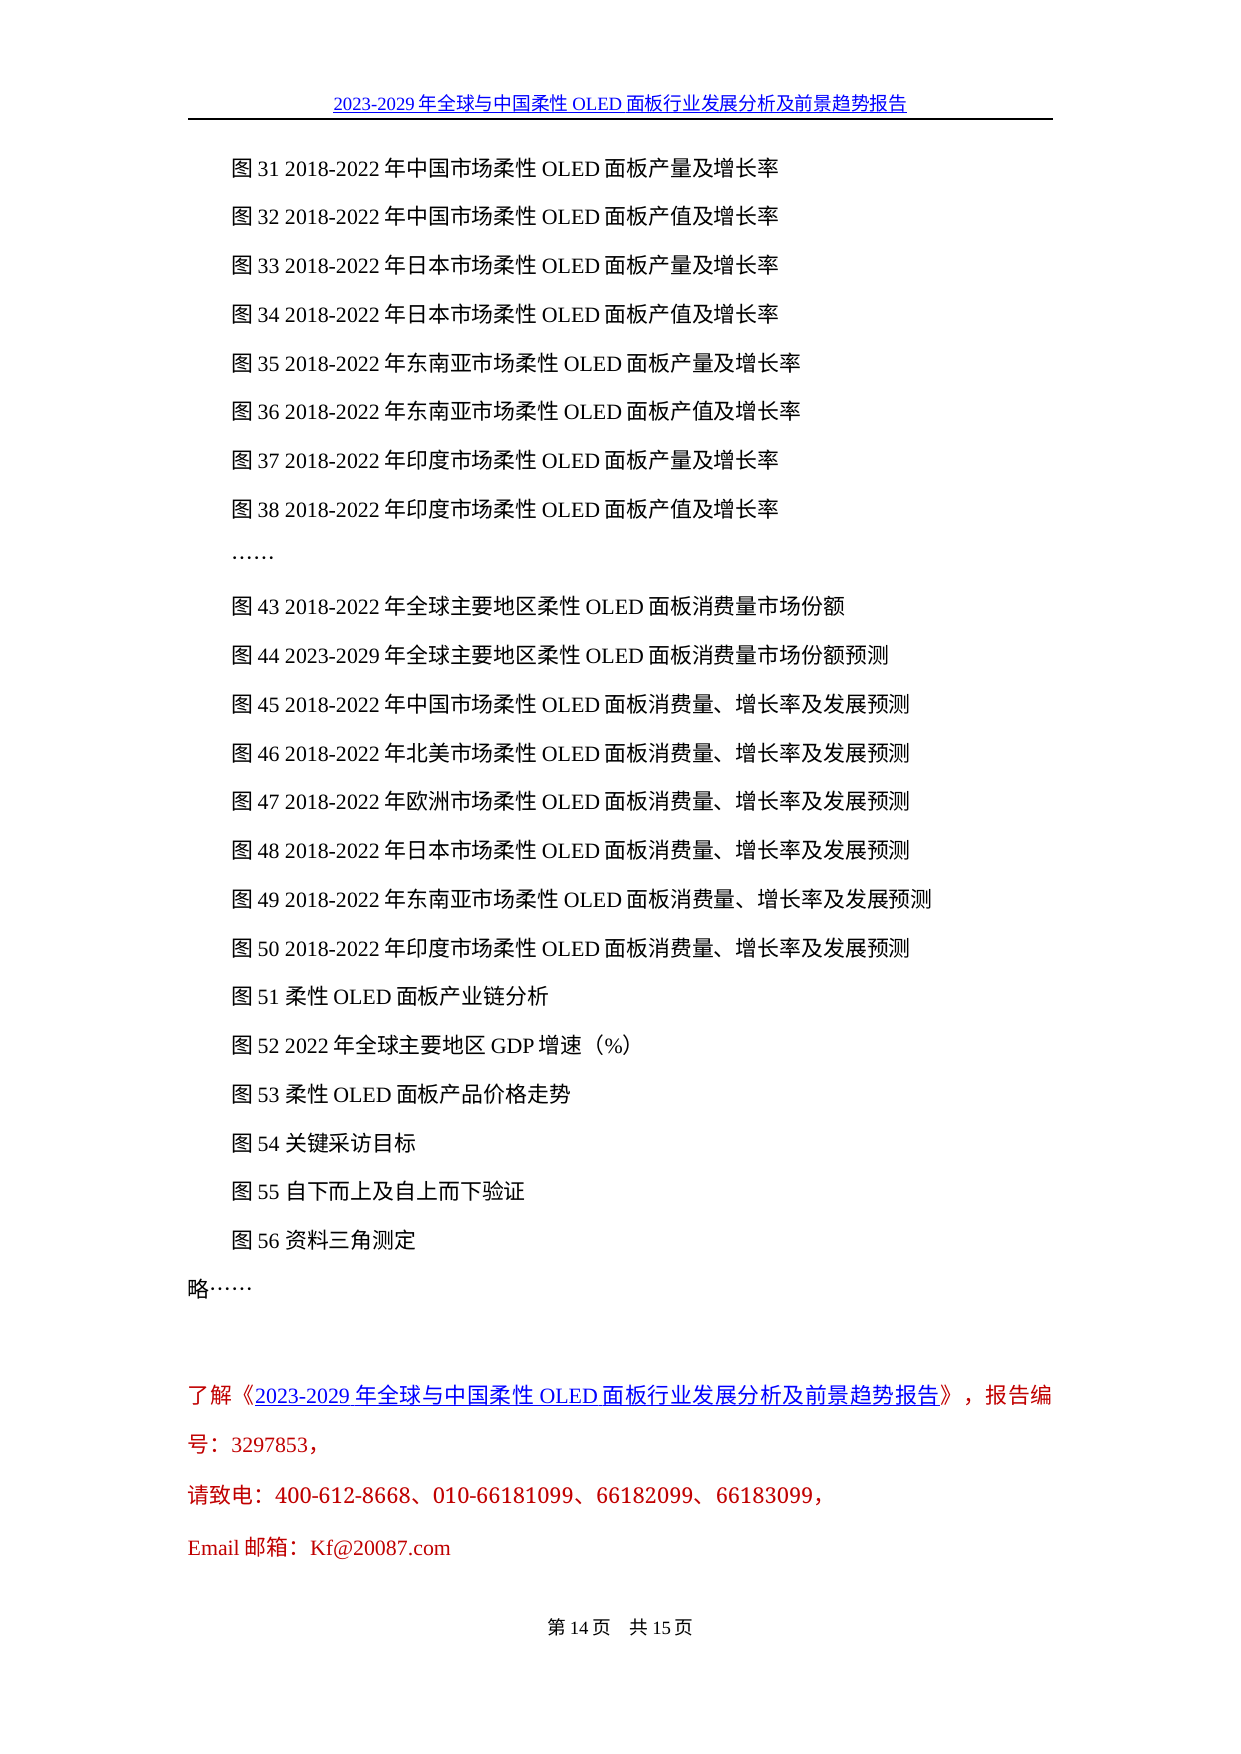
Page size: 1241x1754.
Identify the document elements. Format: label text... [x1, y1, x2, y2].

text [187, 150, 1053, 1304]
text 了解《2023-2029年全球与中国柔性OLED面板行业发展分析及前景趋势报告》，报告编号：3297853， [187, 1378, 1053, 1459]
text 请致电：400-612-8668、010-66181099、66182099、66183099， [187, 1478, 1053, 1511]
text Email邮箱：Kf@20087.com [187, 1530, 1053, 1562]
